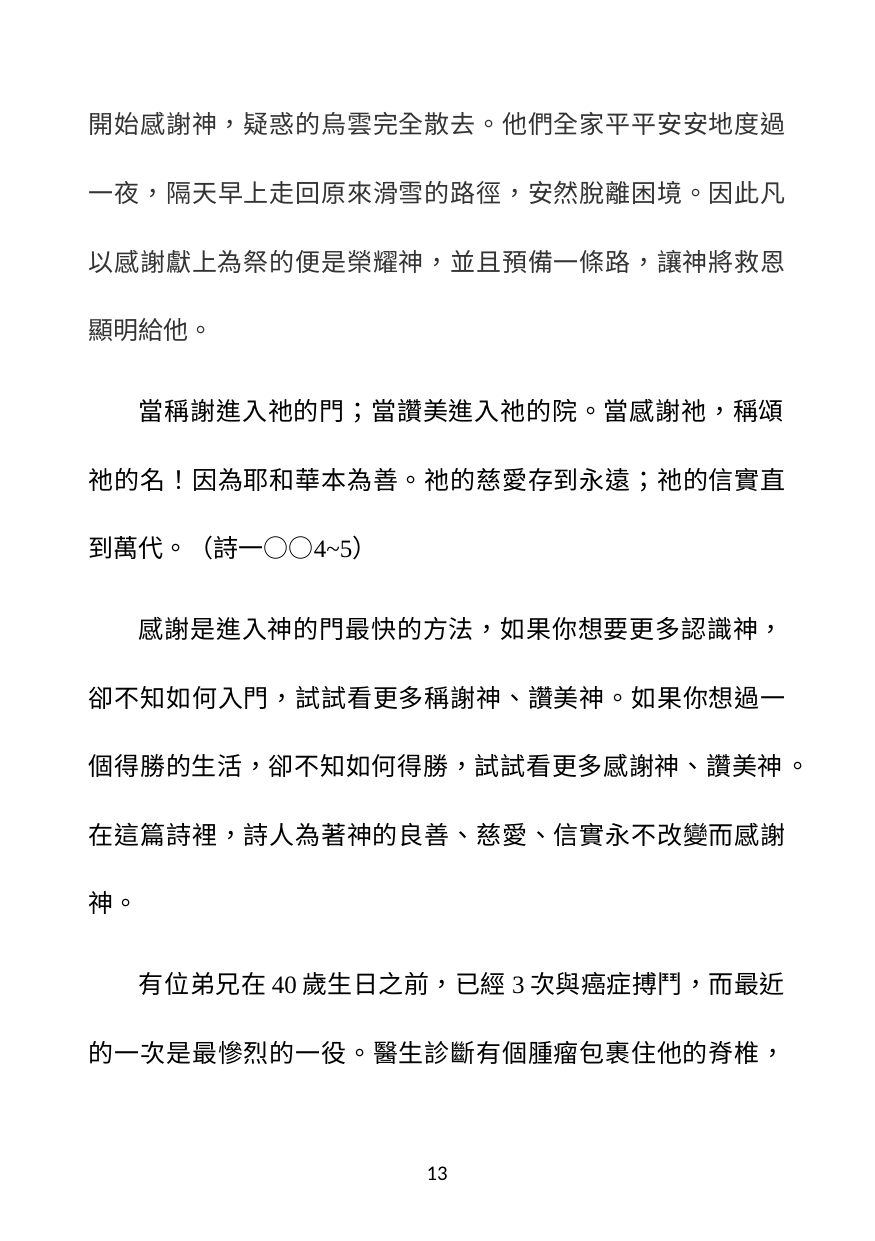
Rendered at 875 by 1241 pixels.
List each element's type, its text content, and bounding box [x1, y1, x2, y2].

text 感謝是進入神的門最快的方法，如果你想要更多認識神，卻不知如何入門，試試看更多稱謝神、讚美神。如果你想過一個得勝的生活，卻不知如何得勝，試試看更多感謝神、讚美神。在這篇詩裡，詩人為著神的良善、慈愛、信實永不改變而感謝神。 [89, 594, 785, 936]
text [89, 949, 785, 1086]
text 當稱謝進入祂的門；當讚美進入祂的院。當感謝祂，稱頌祂的名！因為耶和華本為善。祂的慈愛存到永遠；祂的信實直到萬代。（詩一○○4~5） [89, 376, 785, 581]
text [89, 89, 785, 363]
